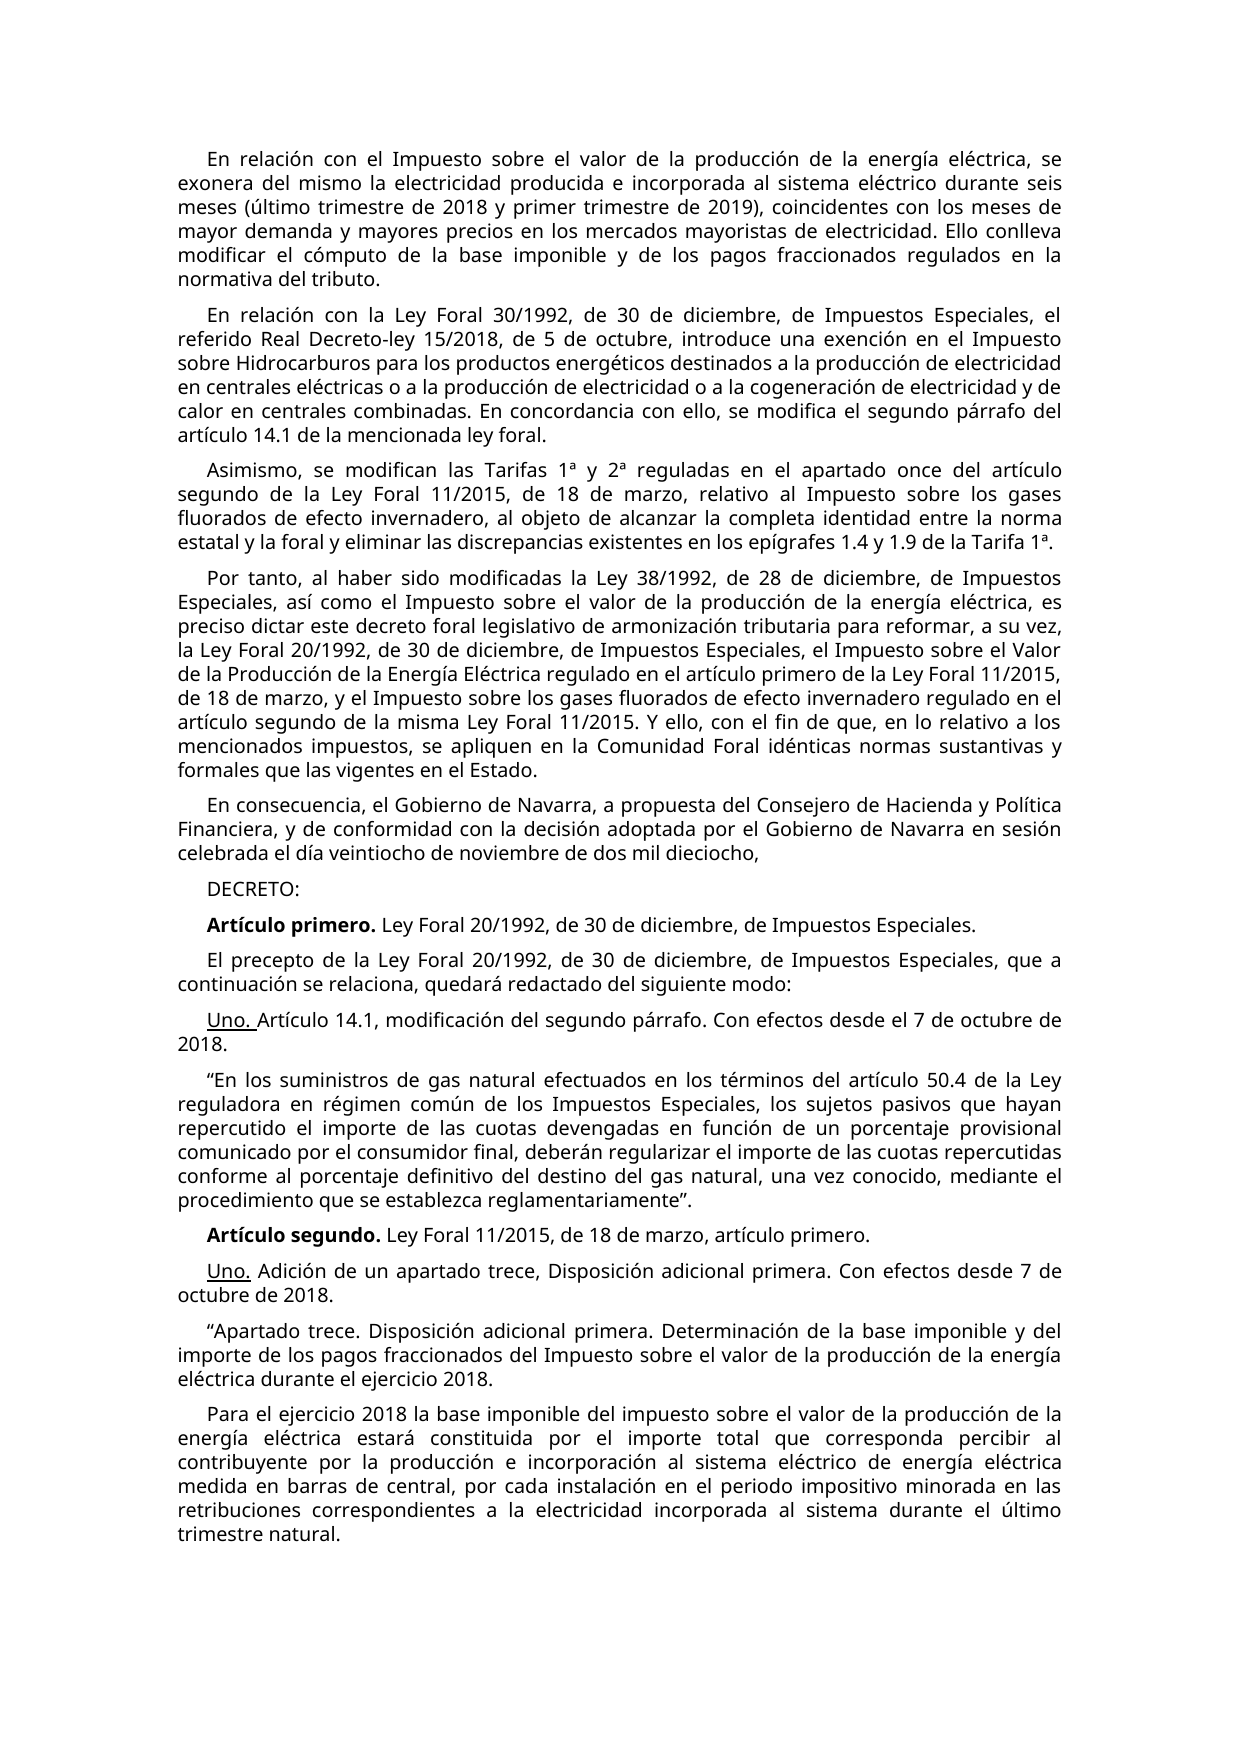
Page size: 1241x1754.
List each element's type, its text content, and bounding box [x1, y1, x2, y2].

text En relación con el Impuesto sobre el valor de la producción de la energía eléctrica, se exonera del mismo la electricidad producida e incorporada al sistema eléctrico durante seis meses (último trimestre de 2018 y primer trimestre de 2019), coincidentes con los meses de mayor demanda y mayores precios en los mercados mayoristas de electricidad. Ello conlleva modificar el cómputo de la base imponible y de los pagos fraccionados regulados en la normativa del tributo. [177, 148, 1063, 291]
text En relación con la Ley Foral 30/1992, de 30 de diciembre, de Impuestos Especiales, el referido Real Decreto-ley 15/2018, de 5 de octubre, introduce una exención en el Impuesto sobre Hidrocarburos para los productos energéticos destinados a la producción de electricidad en centrales eléctricas o a la producción de electricidad o a la cogeneración de electricidad y de calor en centrales combinadas. En concordancia con ello, se modifica el segundo párrafo del artículo 14.1 de la mencionada ley foral. [177, 303, 1063, 447]
text Para el ejercicio 2018 la base imponible del impuesto sobre el valor de la producción de la energía eléctrica estará constituida por el importe total que corresponda percibir al contribuyente por la producción e incorporación al sistema eléctrico de energía eléctrica medida en barras de central, por cada instalación en el periodo impositivo minorada en las retribuciones correspondientes a la electricidad incorporada al sistema durante el último trimestre natural. [177, 1403, 1063, 1546]
text Artículo primero. Ley Foral 20/1992, de 30 de diciembre, de Impuestos Especiales. [177, 913, 1063, 937]
text Uno. Adición de un apartado trece, Disposición adicional primera. Con efectos desde 7 de octubre de 2018. [177, 1259, 1063, 1307]
text DECRETO: [177, 877, 1063, 901]
text Asimismo, se modifican las Tarifas 1ª y 2ª reguladas en el apartado once del artículo segundo de la Ley Foral 11/2015, de 18 de marzo, relativo al Impuesto sobre los gases fluorados de efecto invernadero, al objeto de alcanzar la completa identidad entre la norma estatal y la foral y eliminar las discrepancias existentes en los epígrafes 1.4 y 1.9 de la Tarifa 1ª. [177, 459, 1063, 554]
text Artículo segundo. Ley Foral 11/2015, de 18 de marzo, artículo primero. [177, 1224, 1063, 1248]
text El precepto de la Ley Foral 20/1992, de 30 de diciembre, de Impuestos Especiales, que a continuación se relaciona, quedará redactado del siguiente modo: [177, 949, 1063, 997]
text “En los suministros de gas natural efectuados en los términos del artículo 50.4 de la Ley reguladora en régimen común de los Impuestos Especiales, los sujetos pasivos que hayan repercutido el importe de las cuotas devengadas en función de un porcentaje provisional comunicado por el consumidor final, deberán regularizar el importe de las cuotas repercutidas conforme al porcentaje definitivo del destino del gas natural, una vez conocido, mediante el procedimiento que se establezca reglamentariamente”. [177, 1068, 1063, 1212]
text Por tanto, al haber sido modificadas la Ley 38/1992, de 28 de diciembre, de Impuestos Especiales, así como el Impuesto sobre el valor de la producción de la energía eléctrica, es preciso dictar este decreto foral legislativo de armonización tributaria para reformar, a su vez, la Ley Foral 20/1992, de 30 de diciembre, de Impuestos Especiales, el Impuesto sobre el Valor de la Producción de la Energía Eléctrica regulado en el artículo primero de la Ley Foral 11/2015, de 18 de marzo, y el Impuesto sobre los gases fluorados de efecto invernadero regulado en el artículo segundo de la misma Ley Foral 11/2015. Y ello, con el fin de que, en lo relativo a los mencionados impuestos, se apliquen en la Comunidad Foral idénticas normas sustantivas y formales que las vigentes en el Estado. [177, 566, 1063, 782]
text “Apartado trece. Disposición adicional primera. Determinación de la base imponible y del importe de los pagos fraccionados del Impuesto sobre el valor de la producción de la energía eléctrica durante el ejercicio 2018. [177, 1319, 1063, 1391]
text Uno. Artículo 14.1, modificación del segundo párrafo. Con efectos desde el 7 de octubre de 2018. [177, 1008, 1063, 1056]
text En consecuencia, el Gobierno de Navarra, a propuesta del Consejero de Hacienda y Política Financiera, y de conformidad con la decisión adoptada por el Gobierno de Navarra en sesión celebrada el día veintiocho de noviembre de dos mil dieciocho, [177, 794, 1063, 866]
